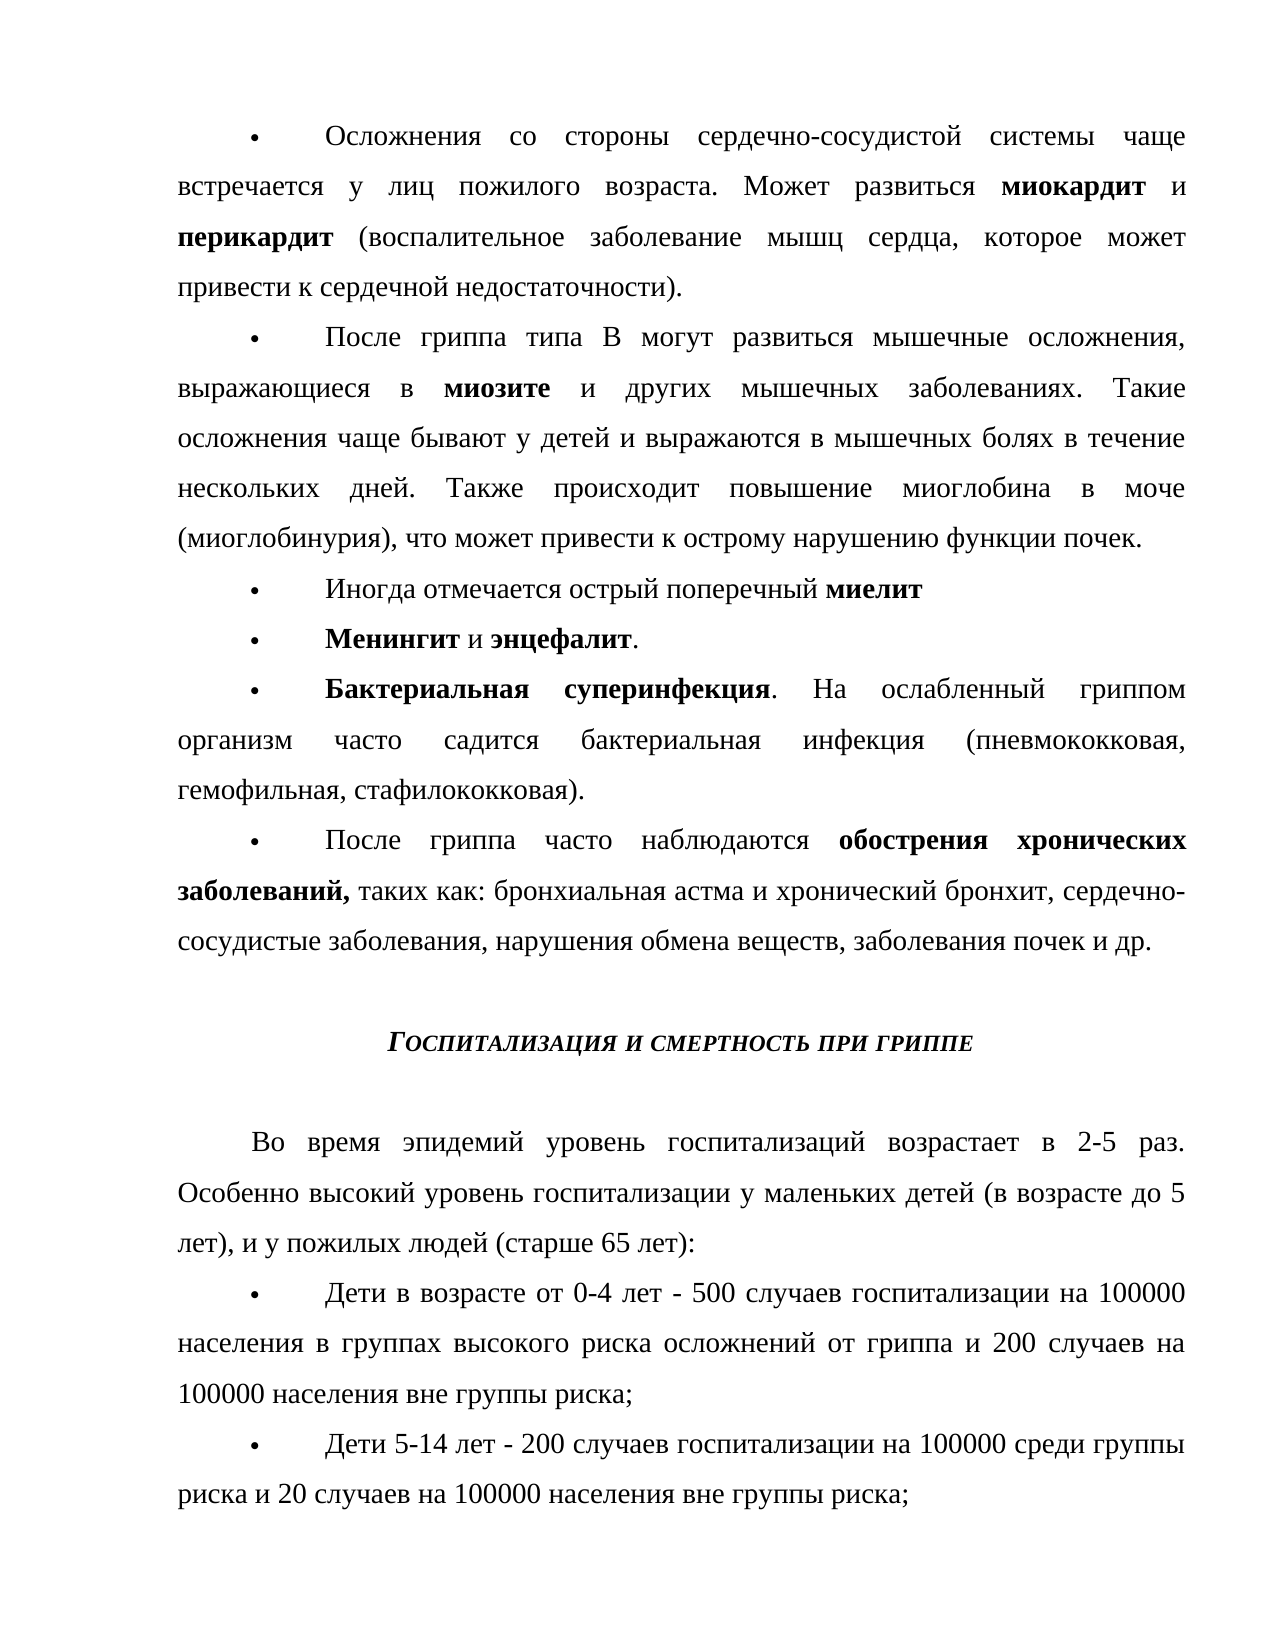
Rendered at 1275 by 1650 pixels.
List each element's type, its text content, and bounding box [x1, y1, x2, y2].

text · Осложнения со стороны сердечно-сосудистой системы чаще встречается у лиц пожилого возраста. Может развиться миокардит и перикардит (воспалительное заболевание мышц сердца, которое может привести к сердечной недостаточности). [177, 118, 1186, 303]
text Во время эпидемий уровень госпитализаций возрастает в 2-5 раз. Особенно высокий уровень госпитализации у маленьких детей (в возрасте до 5 лет), и у пожилых людей (старше 65 лет): [177, 1124, 1186, 1258]
text · Иногда отмечается острый поперечный миелит [177, 571, 1186, 604]
text · Дети в возрасте от 0-4 лет - 500 случаев госпитализации на 100000 населения в группах высокого риска осложнений от гриппа и 200 случаев на 100000 населения вне группы риска; [177, 1275, 1186, 1409]
text · После гриппа часто наблюдаются обострения хронических заболеваний, таких как: бронхиальная астма и хронический бронхит, сердечно-сосудистые заболевания, нарушения обмена веществ, заболевания почек и др. [177, 822, 1186, 957]
text · Дети 5-14 лет - 200 случаев госпитализации на 100000 среди группы риска и 20 случаев на 100000 населения вне группы риска; [177, 1426, 1186, 1510]
subtitle Госпитализация и смертность при гриппе [177, 1024, 1186, 1057]
text · После гриппа типа В могут развиться мышечные осложнения, выражающиеся в миозите и других мышечных заболеваниях. Такие осложнения чаще бывают у детей и выражаются в мышечных болях в течение нескольких дней. Также происходит повышение миоглобина в моче (миоглобинурия), что может привести к острому нарушению функции почек. [177, 319, 1186, 554]
text · Бактериальная суперинфекция. На ослабленный гриппом организм часто садится бактериальная инфекция (пневмококковая, гемофильная, стафилококковая). [177, 672, 1186, 806]
text · Менингит и энцефалит. [177, 621, 1186, 655]
